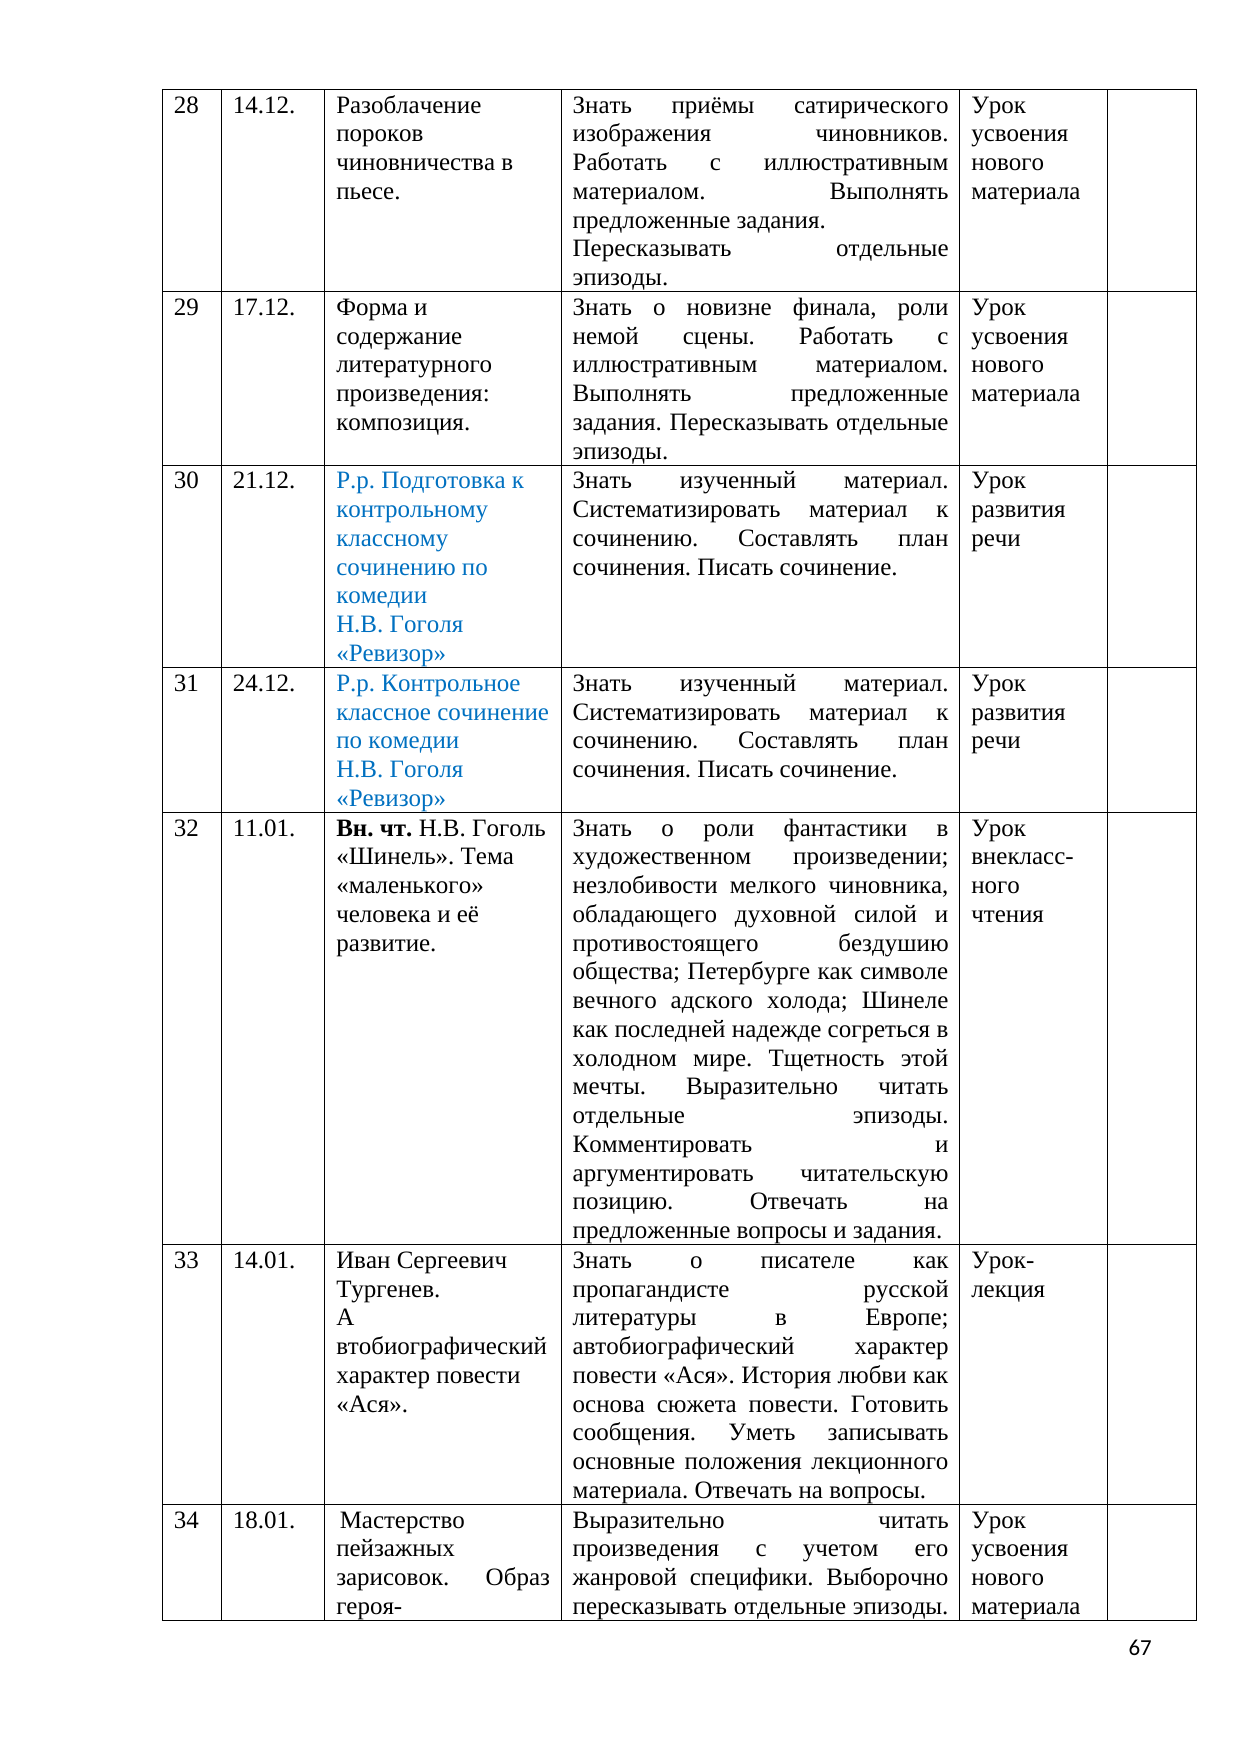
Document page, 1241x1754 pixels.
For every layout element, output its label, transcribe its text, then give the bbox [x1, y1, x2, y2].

table_cell 29 [163, 292, 221, 464]
table_cell Знать о писателе как пропагандисте русской литературы в Европе; автобиографический характер повести «Ася». История любви как основа сюжета повести. Готовить сообщения. Уметь записывать основные положения лекционного материала. Отвечать на вопросы. [562, 1245, 959, 1504]
table_cell 31 [163, 668, 221, 812]
table_cell Урок усвоения нового материала [960, 292, 1107, 464]
table_cell 30 [163, 466, 221, 667]
table_cell 28 [163, 90, 221, 291]
table_cell [1108, 668, 1196, 812]
table_cell Р.р. Контрольное классное сочинение по комедии Н.В. Гоголя «Ревизор» [325, 668, 561, 812]
table_cell 18.01. [222, 1505, 324, 1620]
table_cell [1108, 1505, 1196, 1620]
table_cell [1108, 292, 1196, 464]
table_cell [1108, 1245, 1196, 1504]
table_cell [1108, 813, 1196, 1244]
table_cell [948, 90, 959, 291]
table_cell 21.12. [222, 466, 324, 667]
table_cell Вн. чт. Н.В. Гоголь «Шинель». Тема «маленького» человека и её развитие. [325, 813, 561, 1244]
table_cell Знать изученный материал. Систематизировать материал к сочинению. Составлять план сочинения. Писать сочинение. [562, 668, 959, 812]
table_cell 14.12. [222, 90, 324, 291]
table_cell [1108, 90, 1196, 291]
table_cell 33 [163, 1245, 221, 1504]
table_cell 32 [163, 813, 221, 1244]
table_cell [562, 1505, 959, 1620]
table_cell 34 [163, 1505, 221, 1620]
table_cell Разоблачение пороков чиновничества в пьесе. [325, 90, 561, 291]
table_cell Форма и содержание литературного произведения: композиция. [325, 292, 561, 464]
table_cell Урок развития речи [960, 466, 1107, 667]
table_cell Иван Сергеевич Тургенев. Автобиографический характер повести «Ася». [325, 1245, 561, 1504]
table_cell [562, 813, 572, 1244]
table_cell 11.01. [222, 813, 324, 1244]
table_cell 17.12. [222, 292, 324, 464]
table_cell 14.01. [222, 1245, 324, 1504]
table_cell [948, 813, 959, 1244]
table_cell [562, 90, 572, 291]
table_cell Знать изученный материал. Систематизировать материал к сочинению. Составлять план сочинения. Писать сочинение. [562, 466, 959, 667]
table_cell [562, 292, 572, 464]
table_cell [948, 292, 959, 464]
table_cell Урок-лекция [960, 1245, 1107, 1504]
table_cell Р.р. Подготовка к контрольному классному сочинению по комедии Н.В. Гоголя «Ревизор» [325, 466, 561, 667]
table_cell Урок внекласс-ного чтения [960, 813, 1107, 1244]
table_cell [960, 90, 1107, 291]
table_cell [1108, 466, 1196, 667]
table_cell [960, 1505, 1107, 1620]
table_cell 24.12. [222, 668, 324, 812]
table_cell Урок развития речи [960, 668, 1107, 812]
